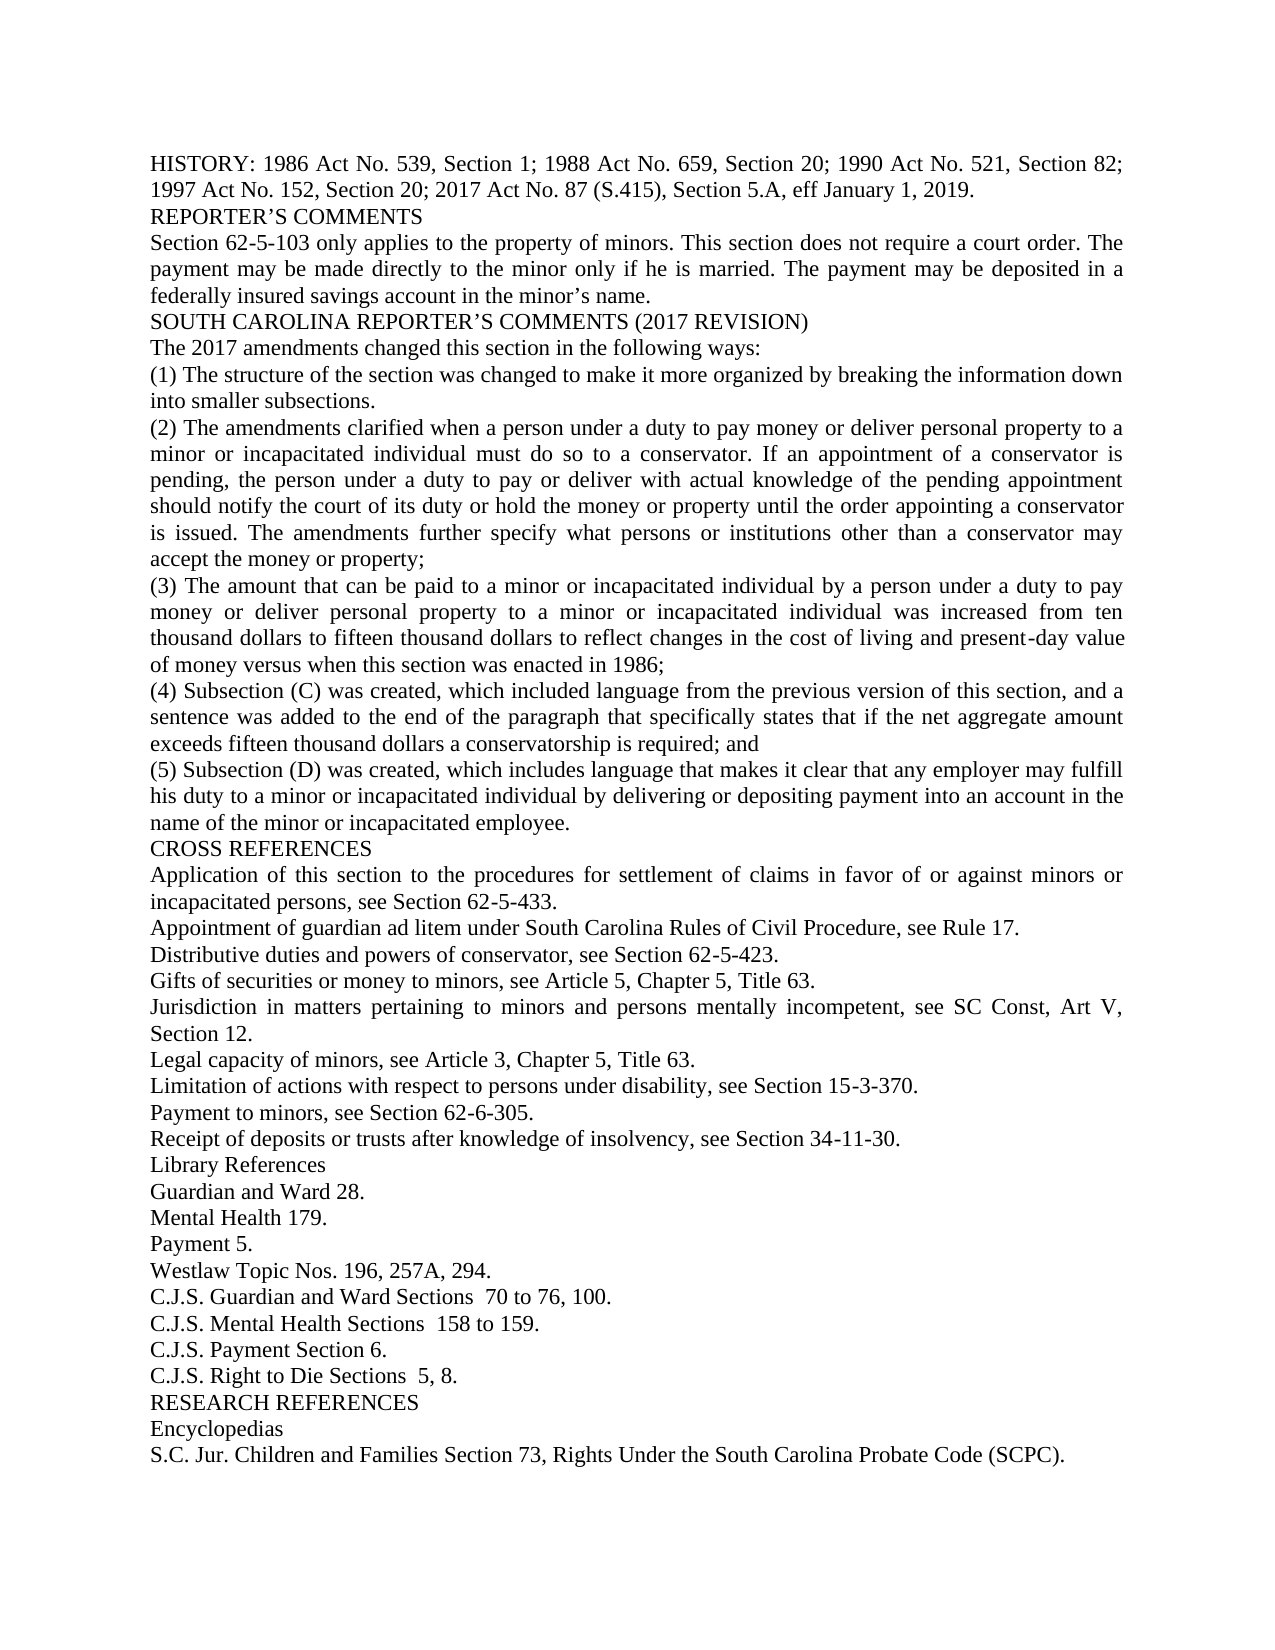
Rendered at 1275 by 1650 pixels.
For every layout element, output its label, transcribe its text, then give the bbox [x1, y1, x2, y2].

text Westlaw Topic Nos. 196, 257A, 294. [150, 1257, 1125, 1283]
text Encyclopedias [150, 1415, 1125, 1441]
text Mental Health 179. [150, 1204, 1125, 1231]
text SOUTH CAROLINA REPORTER’S COMMENTS (2017 REVISION) [150, 308, 1125, 334]
text (4) Subsection (C) was created, which included language from the previous version of this section, and a sentence was added to the end of the paragraph that specifically states that if the net aggregate amount exceeds fifteen thousand dollars a conservatorship is required; and [150, 677, 1125, 756]
text CROSS REFERENCES [150, 835, 1125, 862]
text (3) The amount that can be paid to a minor or incapacitated individual by a person under a duty to pay money or deliver personal property to a minor or incapacitated individual was increased from ten thousand dollars to fifteen thousand dollars to reflect changes in the cost of living and present-day value of money versus when this section was enacted in 1986; [150, 572, 1125, 677]
text C.J.S. Guardian and Ward Sections 70 to 76, 100. [150, 1283, 1125, 1309]
text C.J.S. Payment Section 6. [150, 1336, 1125, 1362]
text Library References [150, 1151, 1125, 1178]
text Distributive duties and powers of conservator, see Section 62-5-423. [150, 941, 1125, 967]
text Receipt of deposits or trusts after knowledge of insolvency, see Section 34-11-30. [150, 1125, 1125, 1151]
text Payment to minors, see Section 62-6-305. [150, 1099, 1125, 1125]
text Section 62-5-103 only applies to the property of minors. This section does not require a court order. The payment may be made directly to the minor only if he is married. The payment may be deposited in a federally insured savings account in the minor’s name. [150, 229, 1125, 308]
text Appointment of guardian ad litem under South Carolina Rules of Civil Procedure, see Rule 17. [150, 914, 1125, 941]
text Jurisdiction in matters pertaining to minors and persons mentally incompetent, see SC Const, Art V, Section 12. [150, 993, 1125, 1046]
text (1) The structure of the section was changed to make it more organized by breaking the information down into smaller subsections. [150, 361, 1125, 413]
text (5) Subsection (D) was created, which includes language that makes it clear that any employer may fulfill his duty to a minor or incapacitated individual by delivering or depositing payment into an account in the name of the minor or incapacitated employee. [150, 756, 1125, 835]
text Legal capacity of minors, see Article 3, Chapter 5, Title 63. [150, 1046, 1125, 1072]
text Payment 5. [150, 1231, 1125, 1257]
text S.C. Jur. Children and Families Section 73, Rights Under the South Carolina Probate Code (SCPC). [150, 1441, 1125, 1468]
text (2) The amendments clarified when a person under a duty to pay money or deliver personal property to a minor or incapacitated individual must do so to a conservator. If an appointment of a conservator is pending, the person under a duty to pay or deliver with actual knowledge of the pending appointment should notify the court of its duty or hold the money or property until the order appointing a conservator is issued. The amendments further specify what persons or institutions other than a conservator may accept the money or property; [150, 413, 1125, 572]
text HISTORY: 1986 Act No. 539, Section 1; 1988 Act No. 659, Section 20; 1990 Act No. 521, Section 82; 1997 Act No. 152, Section 20; 2017 Act No. 87 (S.415), Section 5.A, eff January 1, 2019. [150, 150, 1125, 203]
text RESEARCH REFERENCES [150, 1389, 1125, 1415]
text C.J.S. Mental Health Sections 158 to 159. [150, 1309, 1125, 1336]
text Limitation of actions with respect to persons under disability, see Section 15-3-370. [150, 1072, 1125, 1099]
text REPORTER’S COMMENTS [150, 203, 1125, 229]
text Gifts of securities or money to minors, see Article 5, Chapter 5, Title 63. [150, 967, 1125, 993]
text Guardian and Ward 28. [150, 1178, 1125, 1204]
text C.J.S. Right to Die Sections 5, 8. [150, 1362, 1125, 1389]
text The 2017 amendments changed this section in the following ways: [150, 334, 1125, 361]
text Application of this section to the procedures for settlement of claims in favor of or against minors or incapacitated persons, see Section 62-5-433. [150, 862, 1125, 914]
